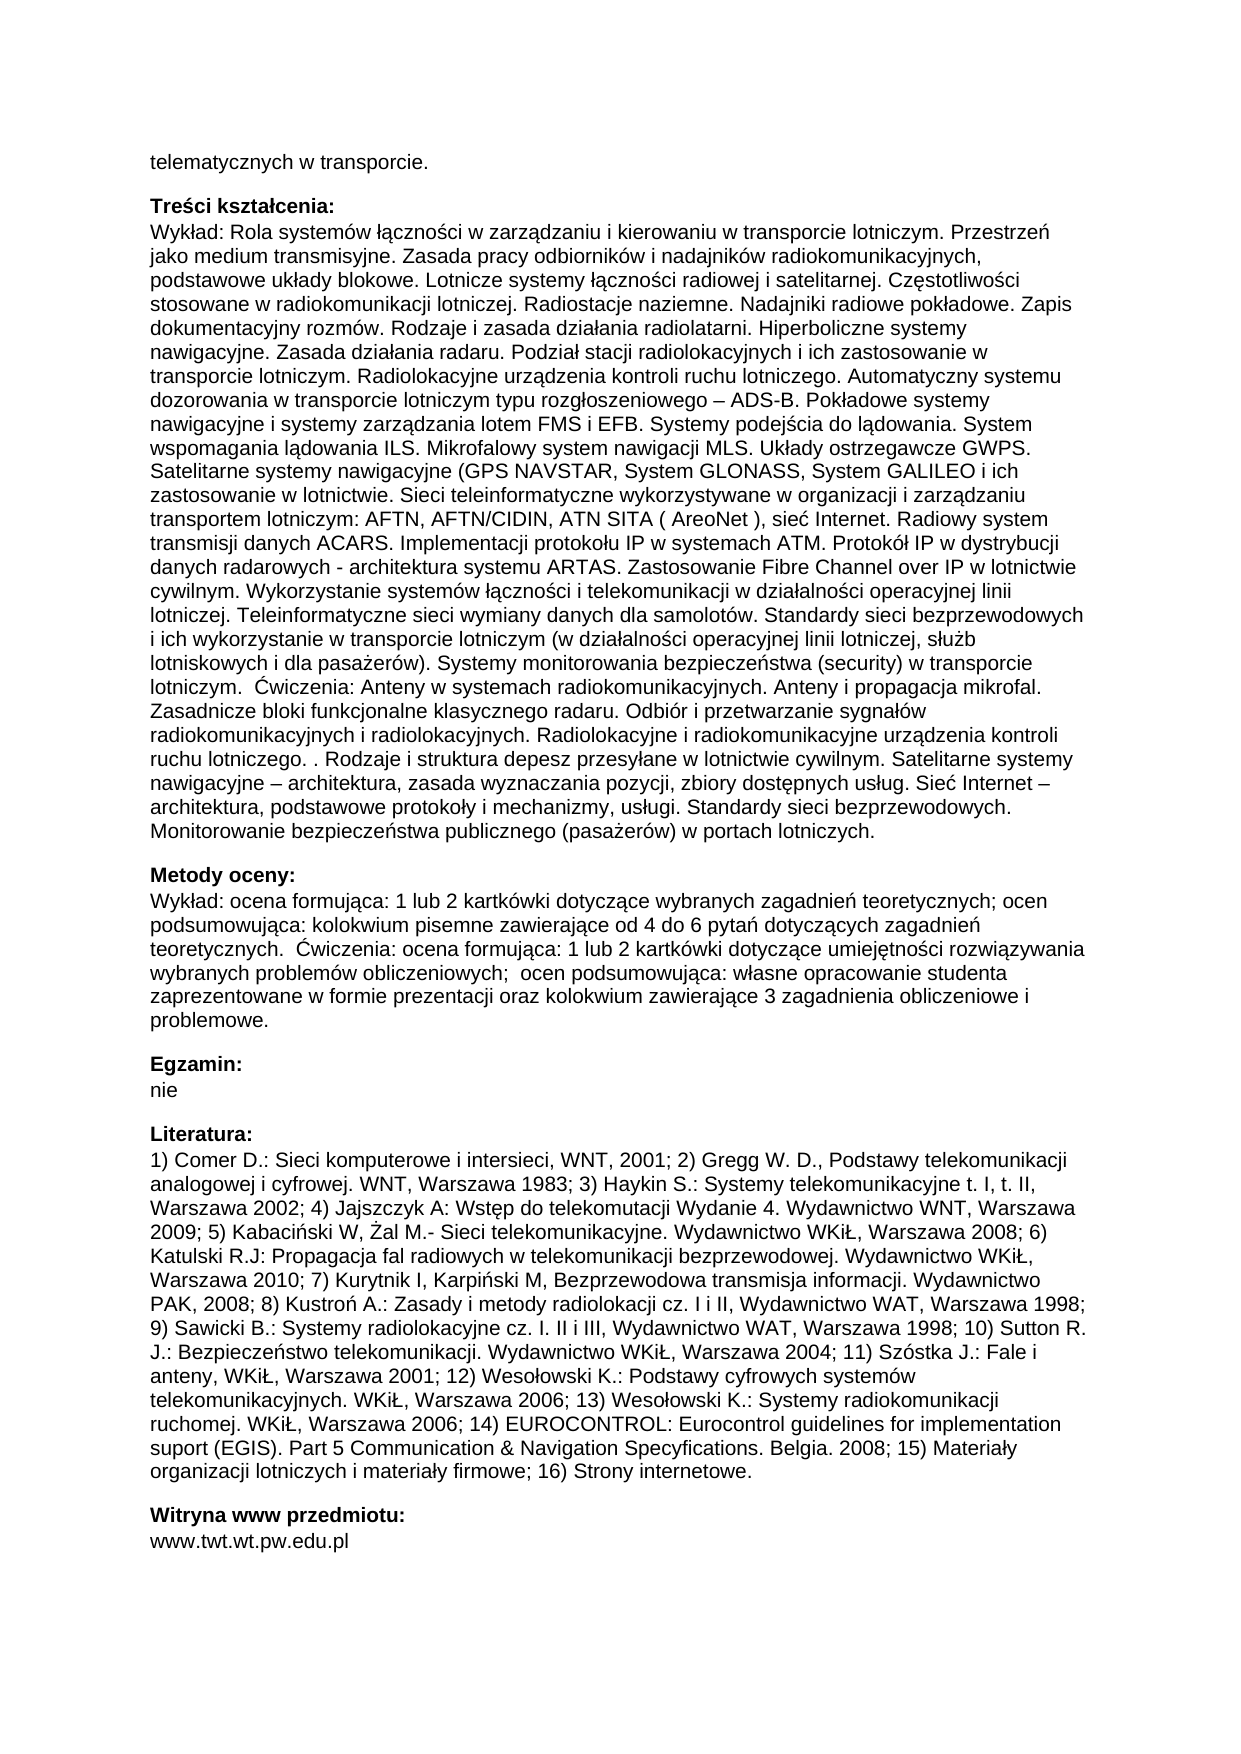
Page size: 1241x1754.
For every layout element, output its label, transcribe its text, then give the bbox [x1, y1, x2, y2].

text Treści kształcenia: [150, 194, 1090, 218]
text Witryna www przedmiotu: [150, 1503, 1090, 1527]
text Metody oceny: [150, 862, 1090, 886]
text www.twt.wt.pw.edu.pl [150, 1529, 1090, 1553]
text nie [150, 1078, 1090, 1102]
text Wykład: ocena formująca: 1 lub 2 kartkówki dotyczące wybranych zagadnień teoretycznych; ocen podsumowująca: kolokwium pisemne zawierające od 4 do 6 pytań dotyczących zagadnień teoretycznych. Ćwiczenia: ocena formująca: 1 lub 2 kartkówki dotyczące umiejętności rozwiązywania wybranych problemów obliczeniowych; ocen podsumowująca: własne opracowanie studenta zaprezentowane w formie prezentacji oraz kolokwium zawierające 3 zagadnienia obliczeniowe i problemowe. [150, 888, 1090, 1032]
text 1) Comer D.: Sieci komputerowe i intersieci, WNT, 2001; 2) Gregg W. D., Podstawy telekomunikacji analogowej i cyfrowej. WNT, Warszawa 1983; 3) Haykin S.: Systemy telekomunikacyjne t. I, t. II, Warszawa 2002; 4) Jajszczyk A: Wstęp do telekomutacji Wydanie 4. Wydawnictwo WNT, Warszawa 2009; 5) Kabaciński W, Żal M.- Sieci telekomunikacyjne. Wydawnictwo WKiŁ, Warszawa 2008; 6) Katulski R.J: Propagacja fal radiowych w telekomunikacji bezprzewodowej. Wydawnictwo WKiŁ, Warszawa 2010; 7) Kurytnik I, Karpiński M, Bezprzewodowa transmisja informacji. Wydawnictwo PAK, 2008; 8) Kustroń A.: Zasady i metody radiolokacji cz. I i II, Wydawnictwo WAT, Warszawa 1998; 9) Sawicki B.: Systemy radiolokacyjne cz. I. II i III, Wydawnictwo WAT, Warszawa 1998; 10) Sutton R. J.: Bezpieczeństwo telekomunikacji. Wydawnictwo WKiŁ, Warszawa 2004; 11) Szóstka J.: Fale i anteny, WKiŁ, Warszawa 2001; 12) Wesołowski K.: Podstawy cyfrowych systemów telekomunikacyjnych. WKiŁ, Warszawa 2006; 13) Wesołowski K.: Systemy radiokomunikacji ruchomej. WKiŁ, Warszawa 2006; 14) EUROCONTROL: Eurocontrol guidelines for implementation suport (EGIS). Part 5 Communication & Navigation Specyfications. Belgia. 2008; 15) Materiały organizacji lotniczych i materiały firmowe; 16) Strony internetowe. [150, 1148, 1090, 1483]
text Egzamin: [150, 1052, 1090, 1076]
text Wykład: Rola systemów łączności w zarządzaniu i kierowaniu w transporcie lotniczym. Przestrzeń jako medium transmisyjne. Zasada pracy odbiorników i nadajników radiokomunikacyjnych, podstawowe układy blokowe. Lotnicze systemy łączności radiowej i satelitarnej. Częstotliwości stosowane w radiokomunikacji lotniczej. Radiostacje naziemne. Nadajniki radiowe pokładowe. Zapis dokumentacyjny rozmów. Rodzaje i zasada działania radiolatarni. Hiperboliczne systemy nawigacyjne. Zasada działania radaru. Podział stacji radiolokacyjnych i ich zastosowanie w transporcie lotniczym. Radiolokacyjne urządzenia kontroli ruchu lotniczego. Automatyczny systemu dozorowania w transporcie lotniczym typu rozgłoszeniowego – ADS-B. Pokładowe systemy nawigacyjne i systemy zarządzania lotem FMS i EFB. Systemy podejścia do lądowania. System wspomagania lądowania ILS. Mikrofalowy system nawigacji MLS. Układy ostrzegawcze GWPS. Satelitarne systemy nawigacyjne (GPS NAVSTAR, System GLONASS, System GALILEO i ich zastosowanie w lotnictwie. Sieci teleinformatyczne wykorzystywane w organizacji i zarządzaniu transportem lotniczym: AFTN, AFTN/CIDIN, ATN SITA ( AreoNet ), sieć Internet. Radiowy system transmisji danych ACARS. Implementacji protokołu IP w systemach ATM. Protokół IP w dystrybucji danych radarowych - architektura systemu ARTAS. Zastosowanie Fibre Channel over IP w lotnictwie cywilnym. Wykorzystanie systemów łączności i telekomunikacji w działalności operacyjnej linii lotniczej. Teleinformatyczne sieci wymiany danych dla samolotów. Standardy sieci bezprzewodowych i ich wykorzystanie w transporcie lotniczym (w działalności operacyjnej linii lotniczej, służb lotniskowych i dla pasażerów). Systemy monitorowania bezpieczeństwa (security) w transporcie lotniczym. Ćwiczenia: Anteny w systemach radiokomunikacyjnych. Anteny i propagacja mikrofal. Zasadnicze bloki funkcjonalne klasycznego radaru. Odbiór i przetwarzanie sygnałów radiokomunikacyjnych i radiolokacyjnych. Radiolokacyjne i radiokomunikacyjne urządzenia kontroli ruchu lotniczego. . Rodzaje i struktura depesz przesyłane w lotnictwie cywilnym. Satelitarne systemy nawigacyjne – architektura, zasada wyznaczania pozycji, zbiory dostępnych usług. Sieć Internet – architektura, podstawowe protokoły i mechanizmy, usługi. Standardy sieci bezprzewodowych. Monitorowanie bezpieczeństwa publicznego (pasażerów) w portach lotniczych. [150, 220, 1090, 843]
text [150, 150, 1090, 174]
text Literatura: [150, 1122, 1090, 1146]
